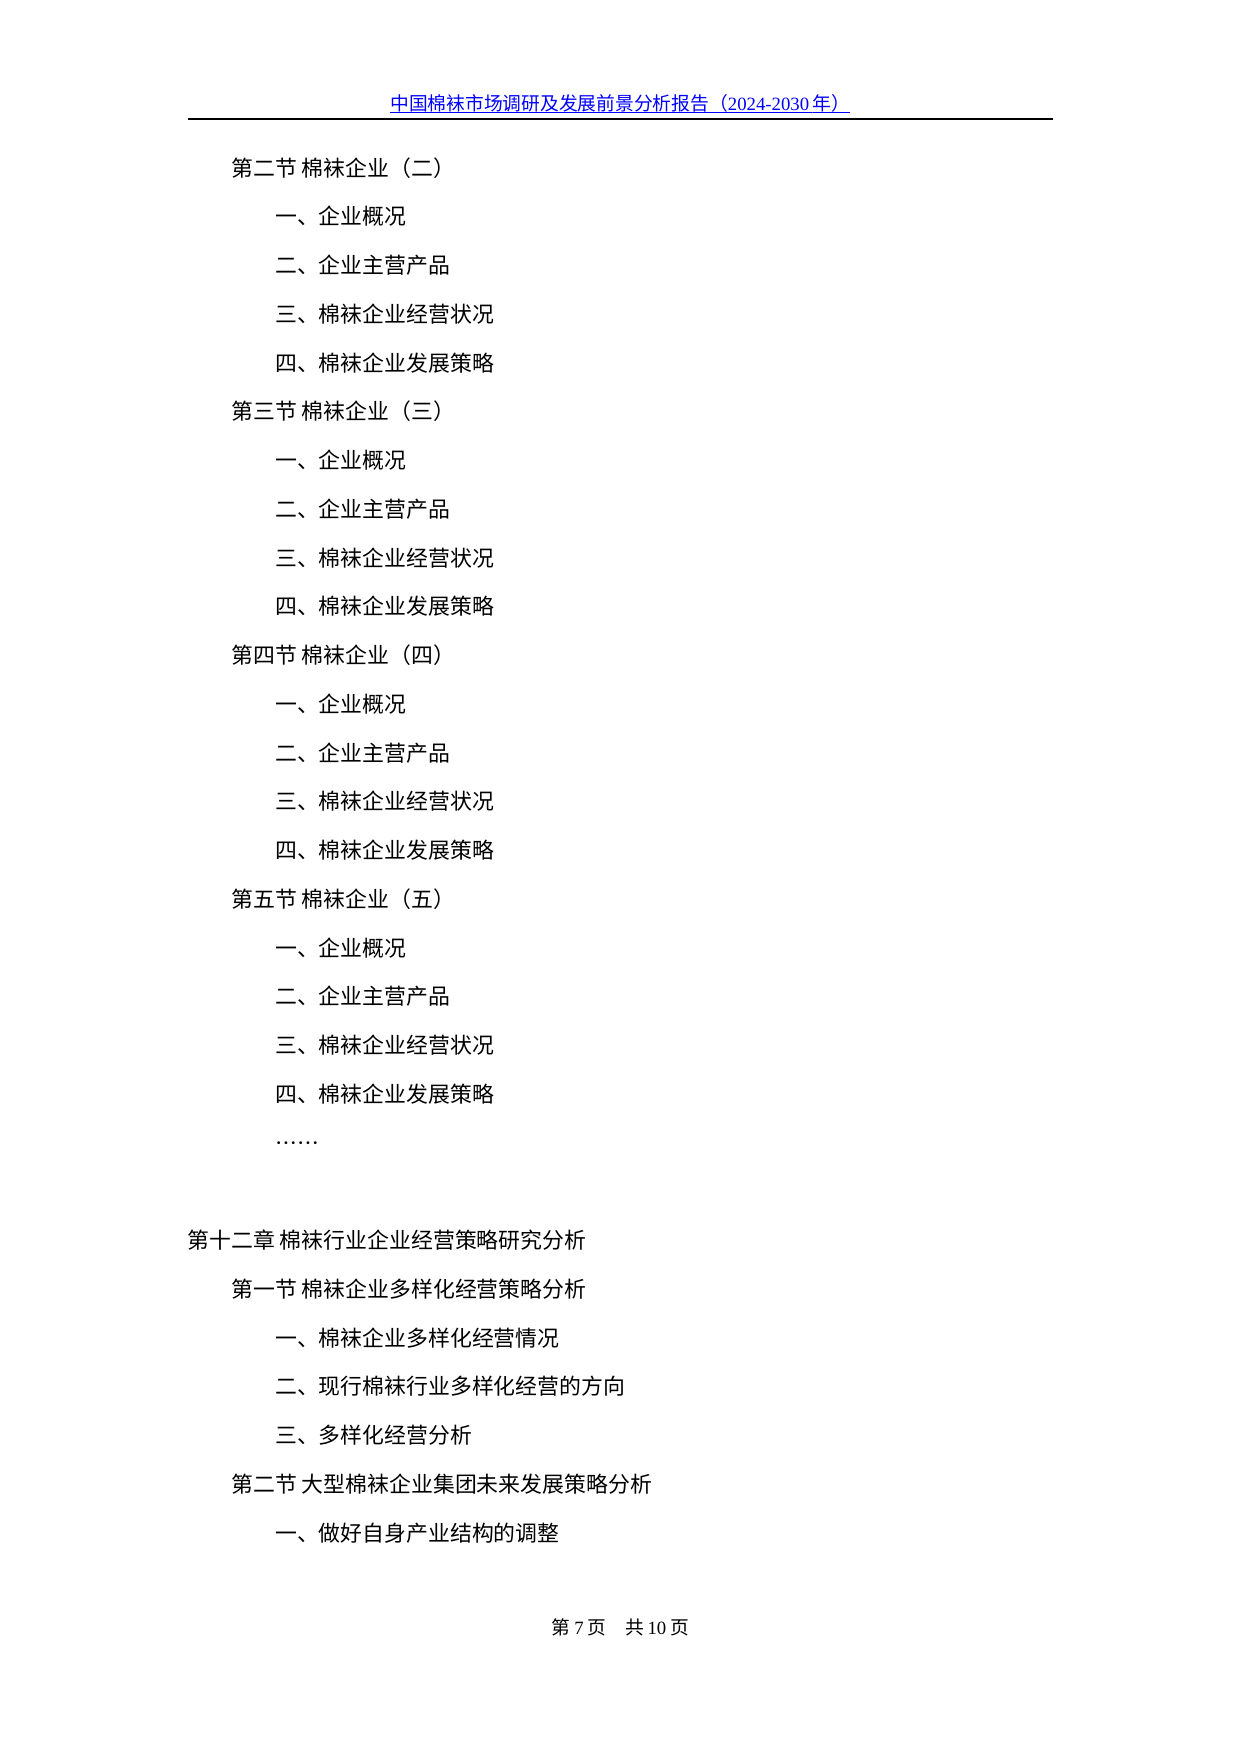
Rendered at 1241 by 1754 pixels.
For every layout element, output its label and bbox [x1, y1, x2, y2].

text [187, 150, 1053, 1548]
